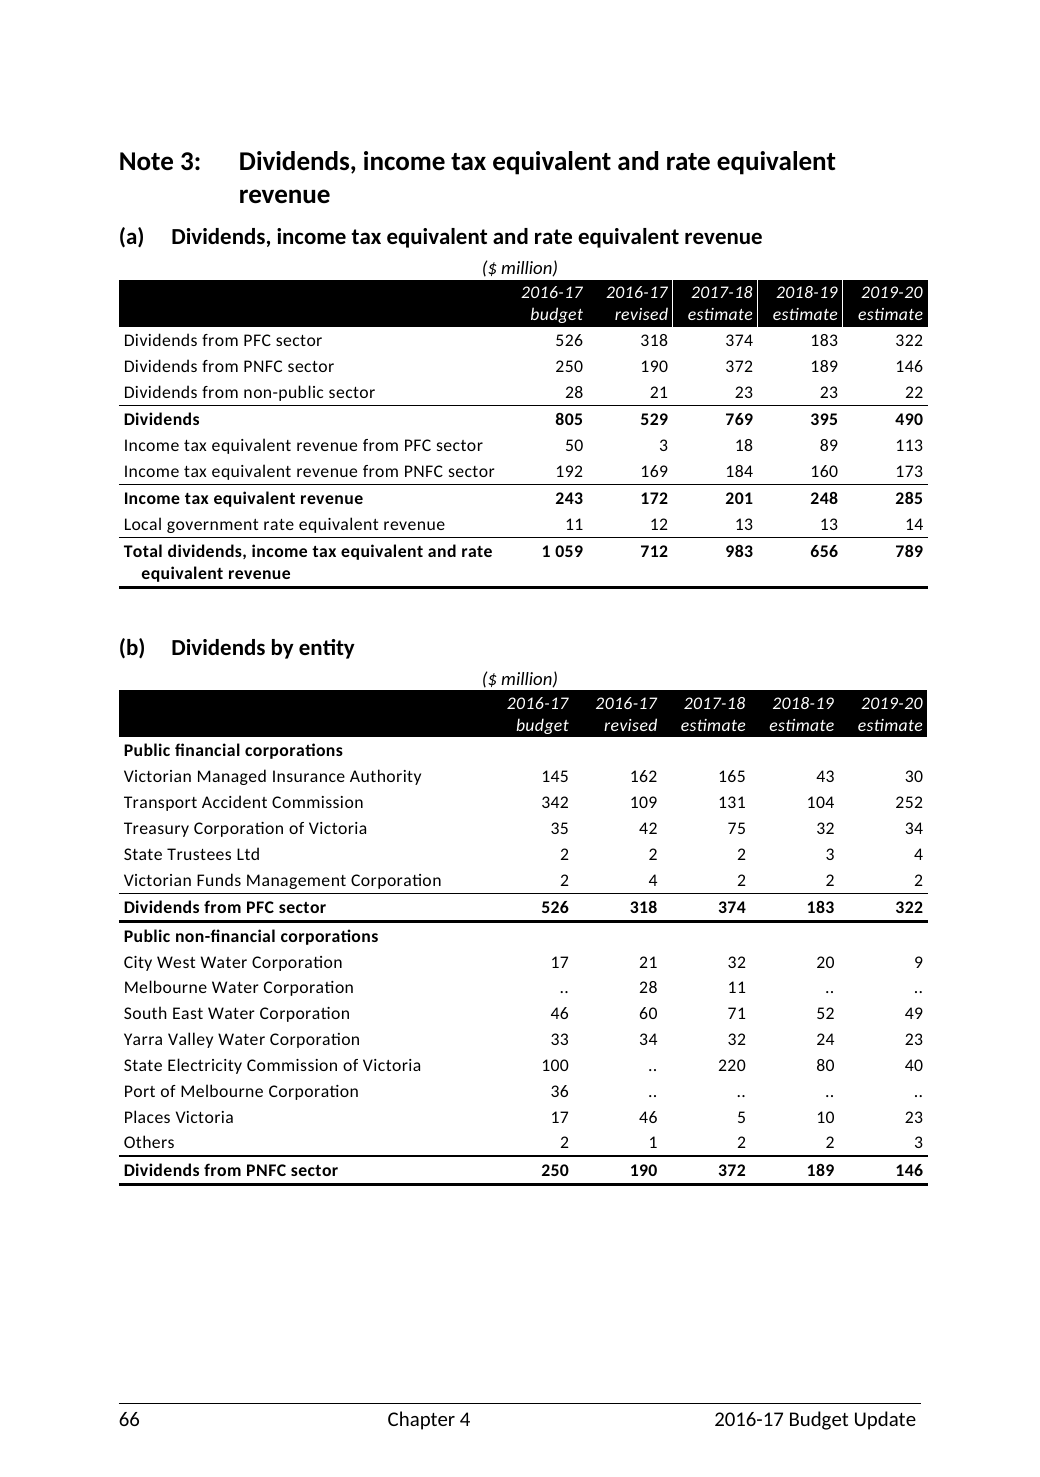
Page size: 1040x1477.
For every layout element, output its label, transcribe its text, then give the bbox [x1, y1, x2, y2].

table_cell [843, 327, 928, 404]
subtitle Note 3: Dividends, income tax equivalent and rate equivalent revenue [119, 144, 921, 210]
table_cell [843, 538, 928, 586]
subtitle (a) Dividends, income tax equivalent and rate equivalent revenue [119, 222, 921, 250]
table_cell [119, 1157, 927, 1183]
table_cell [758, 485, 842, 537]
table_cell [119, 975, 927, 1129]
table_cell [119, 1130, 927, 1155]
subtitle (b) Dividends by entity [119, 633, 921, 661]
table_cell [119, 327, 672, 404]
text ($ million) [119, 667, 921, 690]
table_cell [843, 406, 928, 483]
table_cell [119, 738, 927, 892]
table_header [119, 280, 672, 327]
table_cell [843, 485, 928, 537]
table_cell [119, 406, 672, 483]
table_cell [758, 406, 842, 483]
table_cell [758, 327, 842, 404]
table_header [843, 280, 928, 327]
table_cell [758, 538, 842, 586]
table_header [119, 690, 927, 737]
text ($ million) [119, 257, 921, 279]
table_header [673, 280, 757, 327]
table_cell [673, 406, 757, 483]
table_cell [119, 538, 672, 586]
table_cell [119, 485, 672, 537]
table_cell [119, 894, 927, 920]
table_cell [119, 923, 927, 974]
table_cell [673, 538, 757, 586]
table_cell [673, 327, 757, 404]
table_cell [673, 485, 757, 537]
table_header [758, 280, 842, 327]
